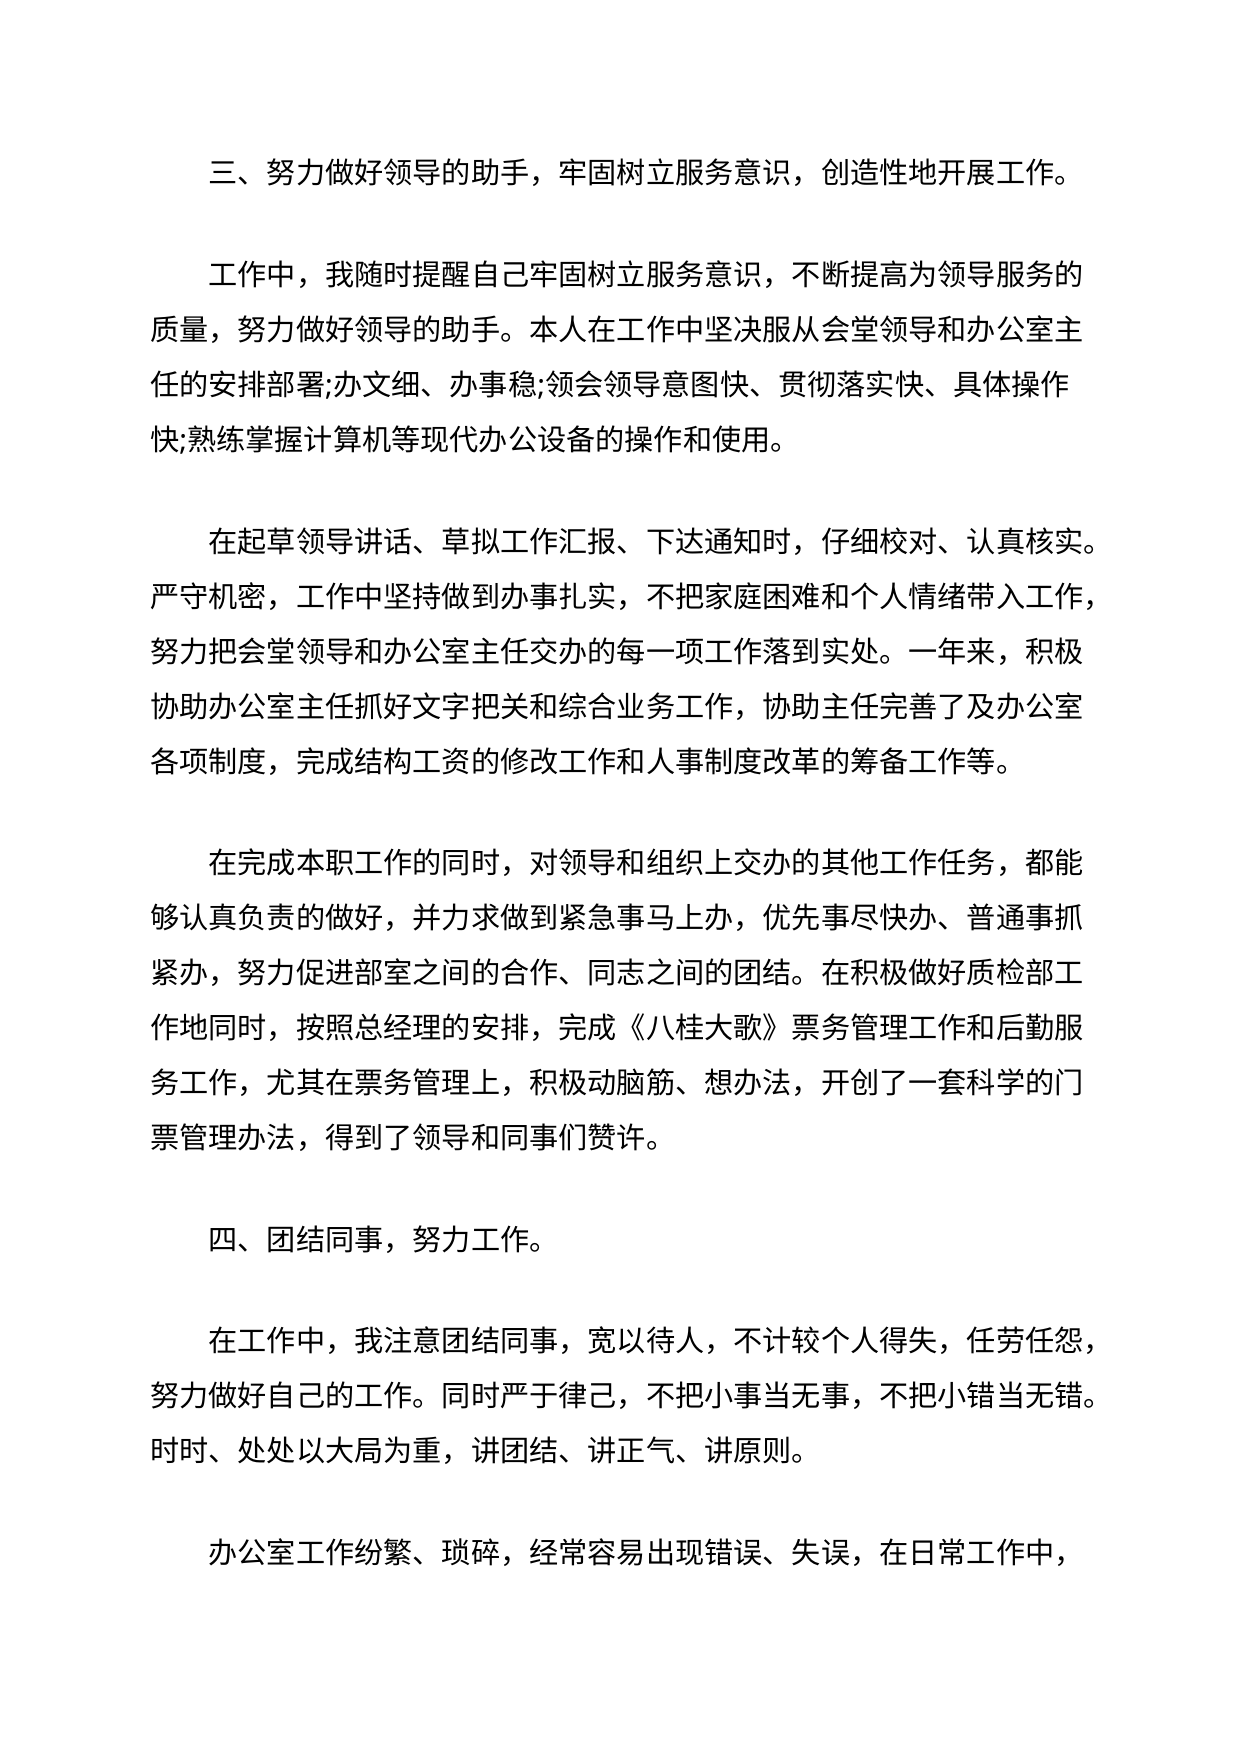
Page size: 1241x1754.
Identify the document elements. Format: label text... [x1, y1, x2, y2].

text 三、努力做好领导的助手，牢固树立服务意识，创造性地开展工作。 [150, 150, 1090, 192]
text 工作中，我随时提醒自己牢固树立服务意识，不断提高为领导服务的质量，努力做好领导的助手。本人在工作中坚决服从会堂领导和办公室主任的安排部署;办文细、办事稳;领会领导意图快、贯彻落实快、具体操作快;熟练掌握计算机等现代办公设备的操作和使用。 [150, 252, 1090, 459]
text 四、团结同事，努力工作。 [150, 1216, 1090, 1258]
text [150, 1529, 1090, 1572]
text 在工作中，我注意团结同事，宽以待人，不计较个人得失，任劳任怨，努力做好自己的工作。同时严于律己，不把小事当无事，不把小错当无错。时时、处处以大局为重，讲团结、讲正气、讲原则。 [150, 1318, 1090, 1470]
text 在起草领导讲话、草拟工作汇报、下达通知时，仔细校对、认真核实。严守机密，工作中坚持做到办事扎实，不把家庭困难和个人情绪带入工作，努力把会堂领导和办公室主任交办的每一项工作落到实处。一年来，积极协助办公室主任抓好文字把关和综合业务工作，协助主任完善了及办公室各项制度，完成结构工资的修改工作和人事制度改革的筹备工作等。 [150, 518, 1090, 780]
text 在完成本职工作的同时，对领导和组织上交办的其他工作任务，都能够认真负责的做好，并力求做到紧急事马上办，优先事尽快办、普通事抓紧办，努力促进部室之间的合作、同志之间的团结。在积极做好质检部工作地同时，按照总经理的安排，完成《八桂大歌》票务管理工作和后勤服务工作，尤其在票务管理上，积极动脑筋、想办法，开创了一套科学的门票管理办法，得到了领导和同事们赞许。 [150, 840, 1090, 1157]
